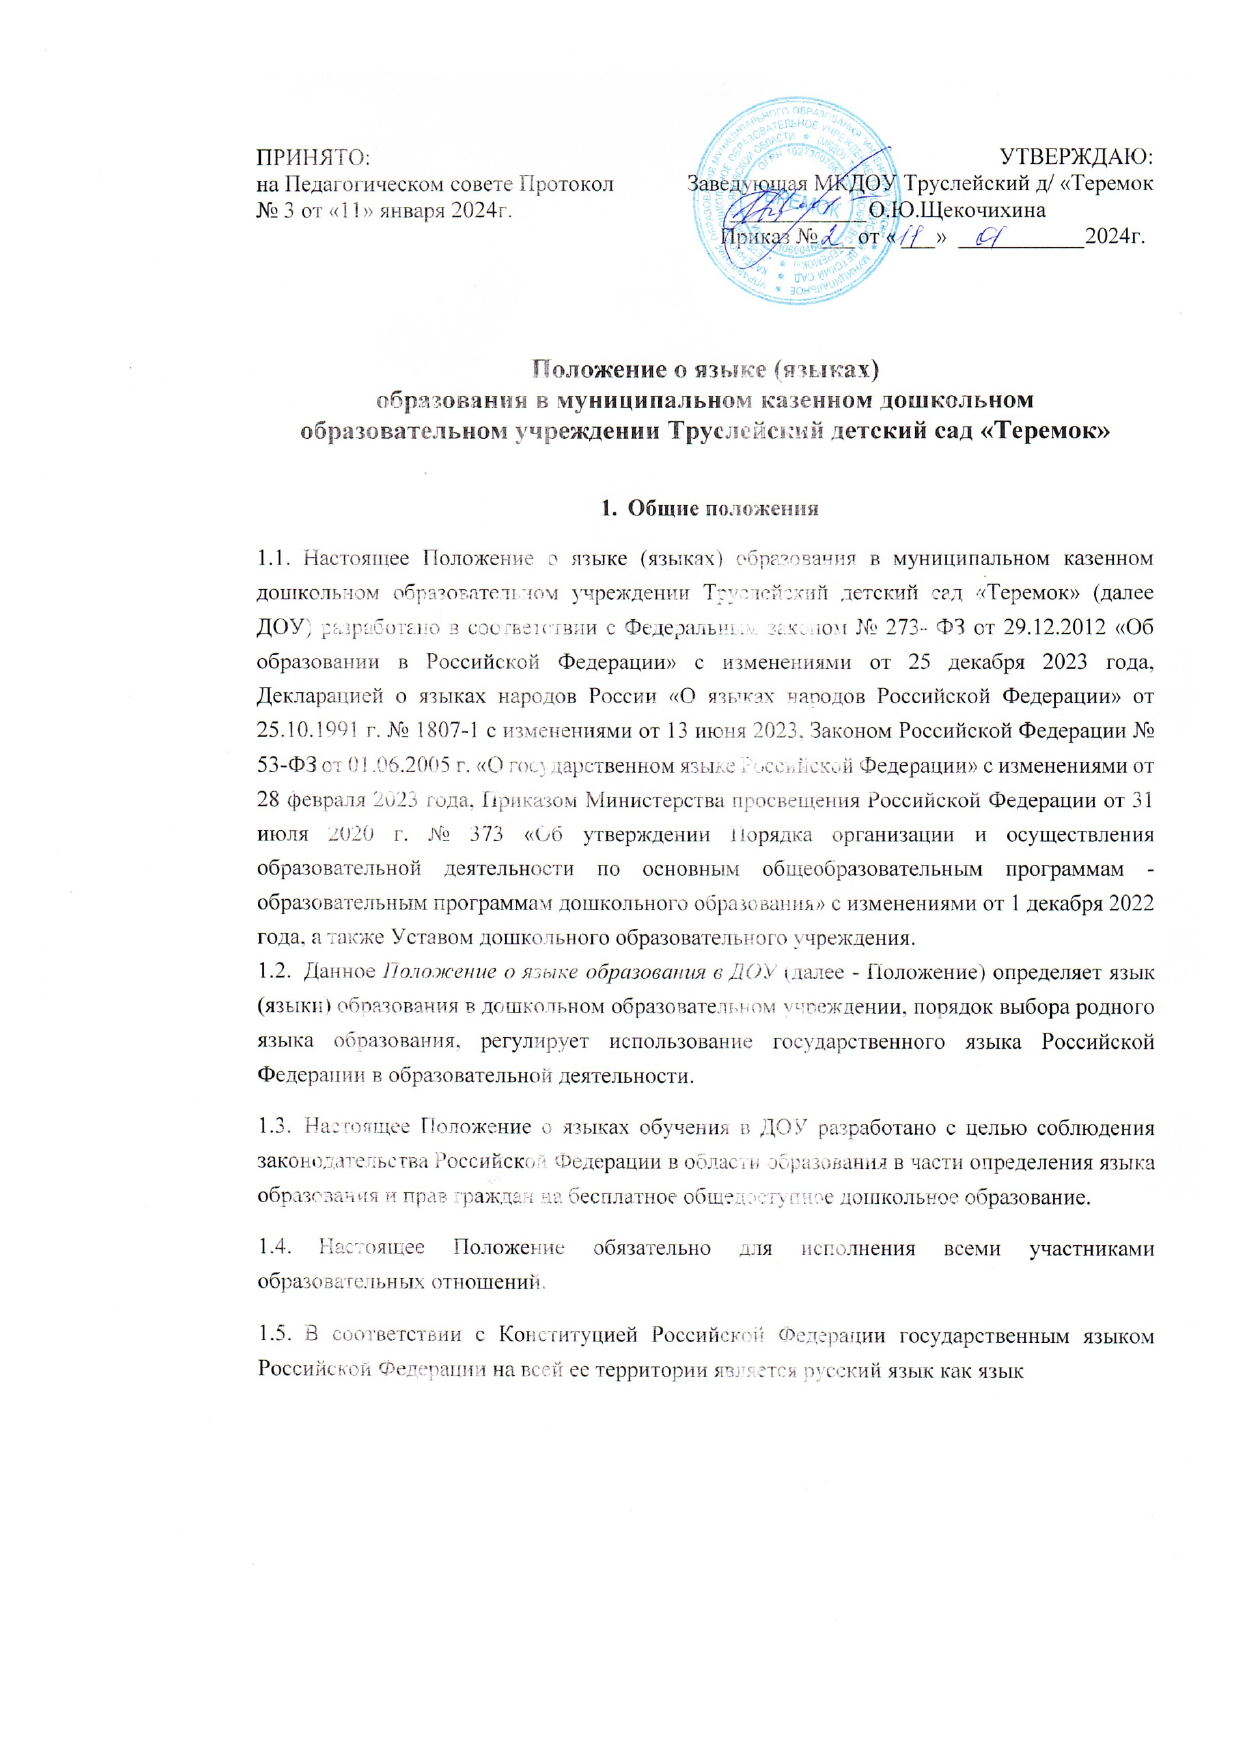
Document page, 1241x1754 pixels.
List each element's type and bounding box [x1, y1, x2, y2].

picture [37, 37, 1203, 1639]
